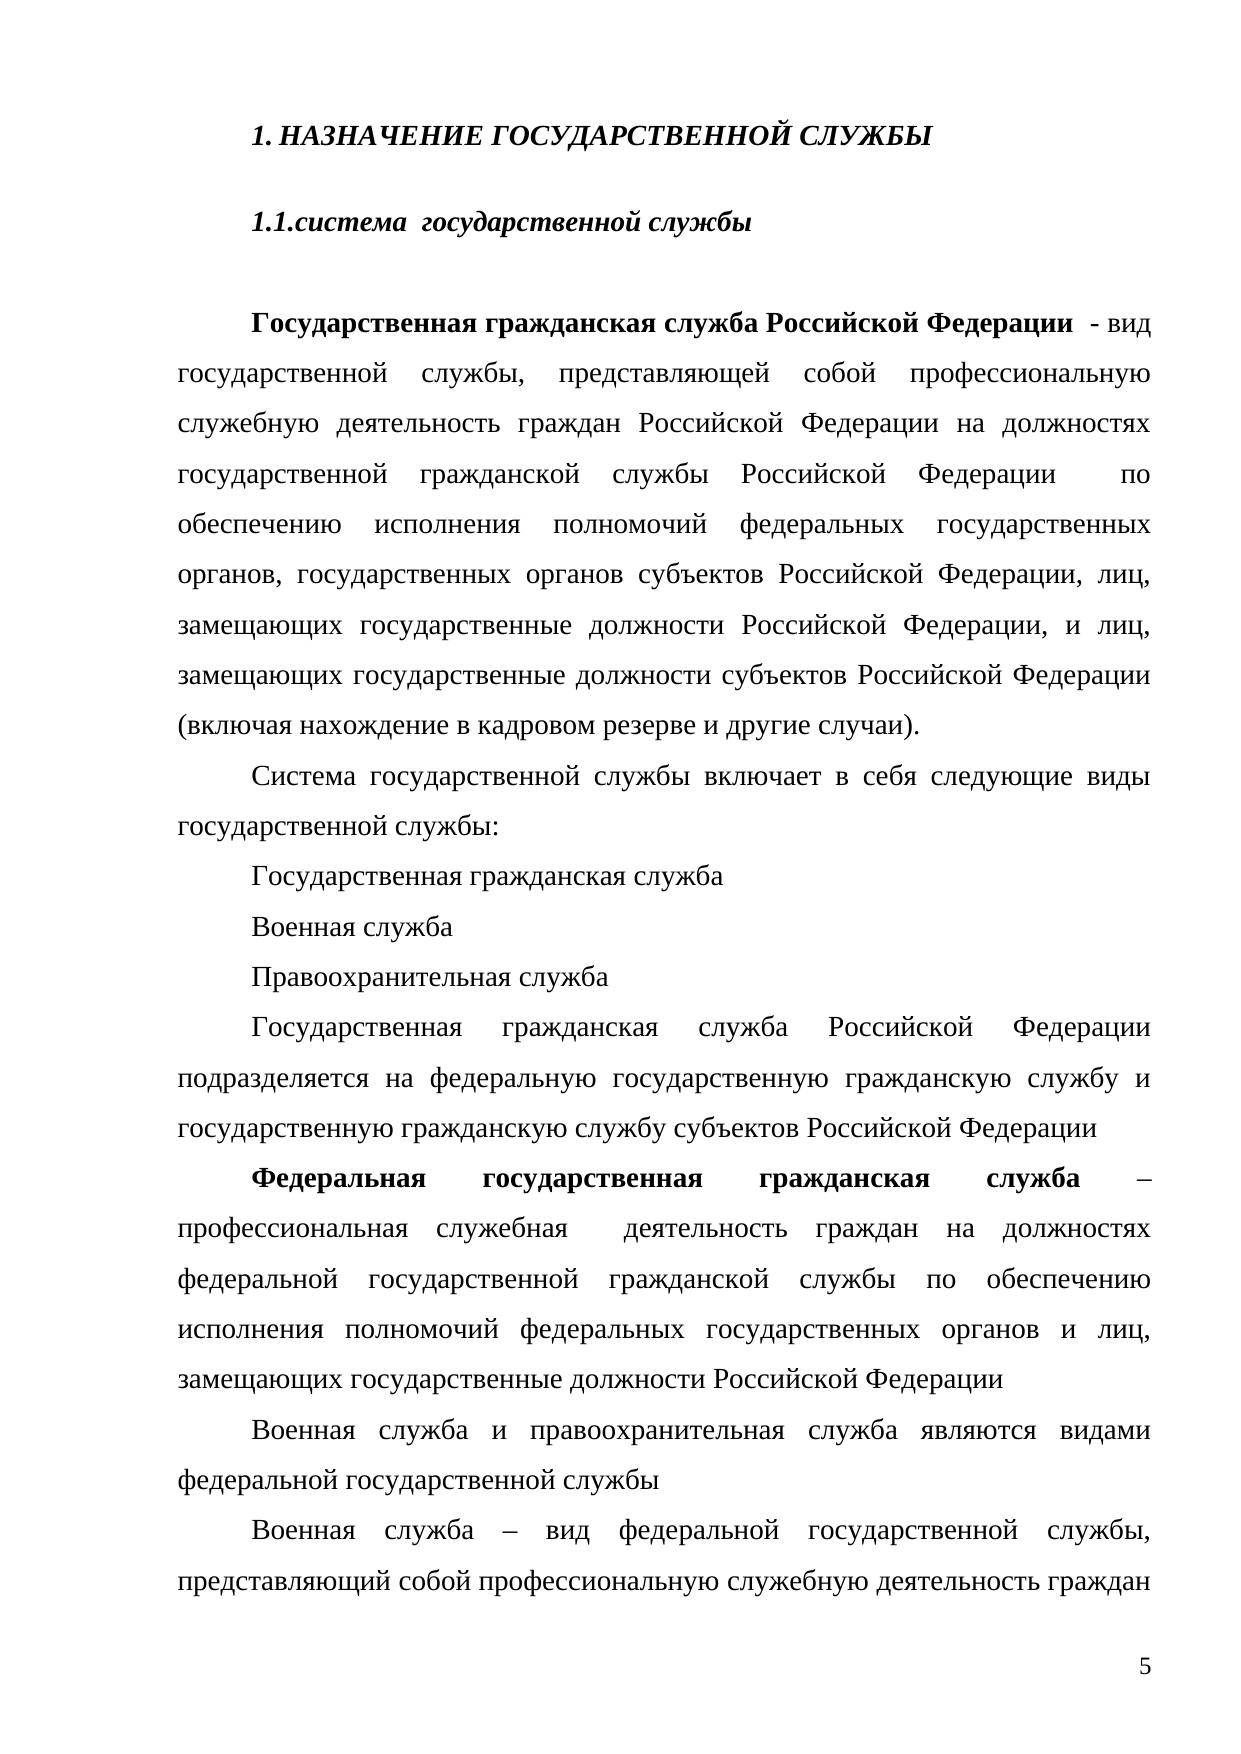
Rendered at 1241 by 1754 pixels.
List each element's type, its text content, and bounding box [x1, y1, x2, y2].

text 1.1.система государственной службы [177, 204, 1152, 238]
text Федеральная государственная гражданская служба – профессиональная служебная деятельность граждан на должностях федеральной государственной гражданской службы по обеспечению исполнения полномочий федеральных государственных органов и лиц, замещающих государственные должности Российской Федерации [177, 1160, 1152, 1395]
text Государственная гражданская служба Российской Федерации подразделяется на федеральную государственную гражданскую службу и государственную гражданскую службу субъектов Российской Федерации [177, 1009, 1152, 1143]
text Государственная гражданская служба [177, 858, 1152, 892]
text Военная служба [177, 909, 1152, 942]
text Система государственной службы включает в себя следующие виды государственной службы: [177, 758, 1152, 842]
text Военная служба и правоохранительная служба являются видами федеральной государственной службы [177, 1412, 1152, 1496]
text Правоохранительная служба [177, 959, 1152, 993]
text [177, 1512, 1152, 1596]
text Государственная гражданская служба Российской Федерации - вид государственной службы, представляющей собой профессиональную служебную деятельность граждан Российской Федерации на должностях государственной гражданской службы Российской Федерации по обеспечению исполнения полномочий федеральных государственных органов, государственных органов субъектов Российской Федерации, лиц, замещающих государственные должности Российской Федерации, и лиц, замещающих государственные должности субъектов Российской Федерации (включая нахождение в кадровом резерве и другие случаи). [177, 305, 1152, 741]
list Назначение государственной службы [177, 118, 1152, 152]
